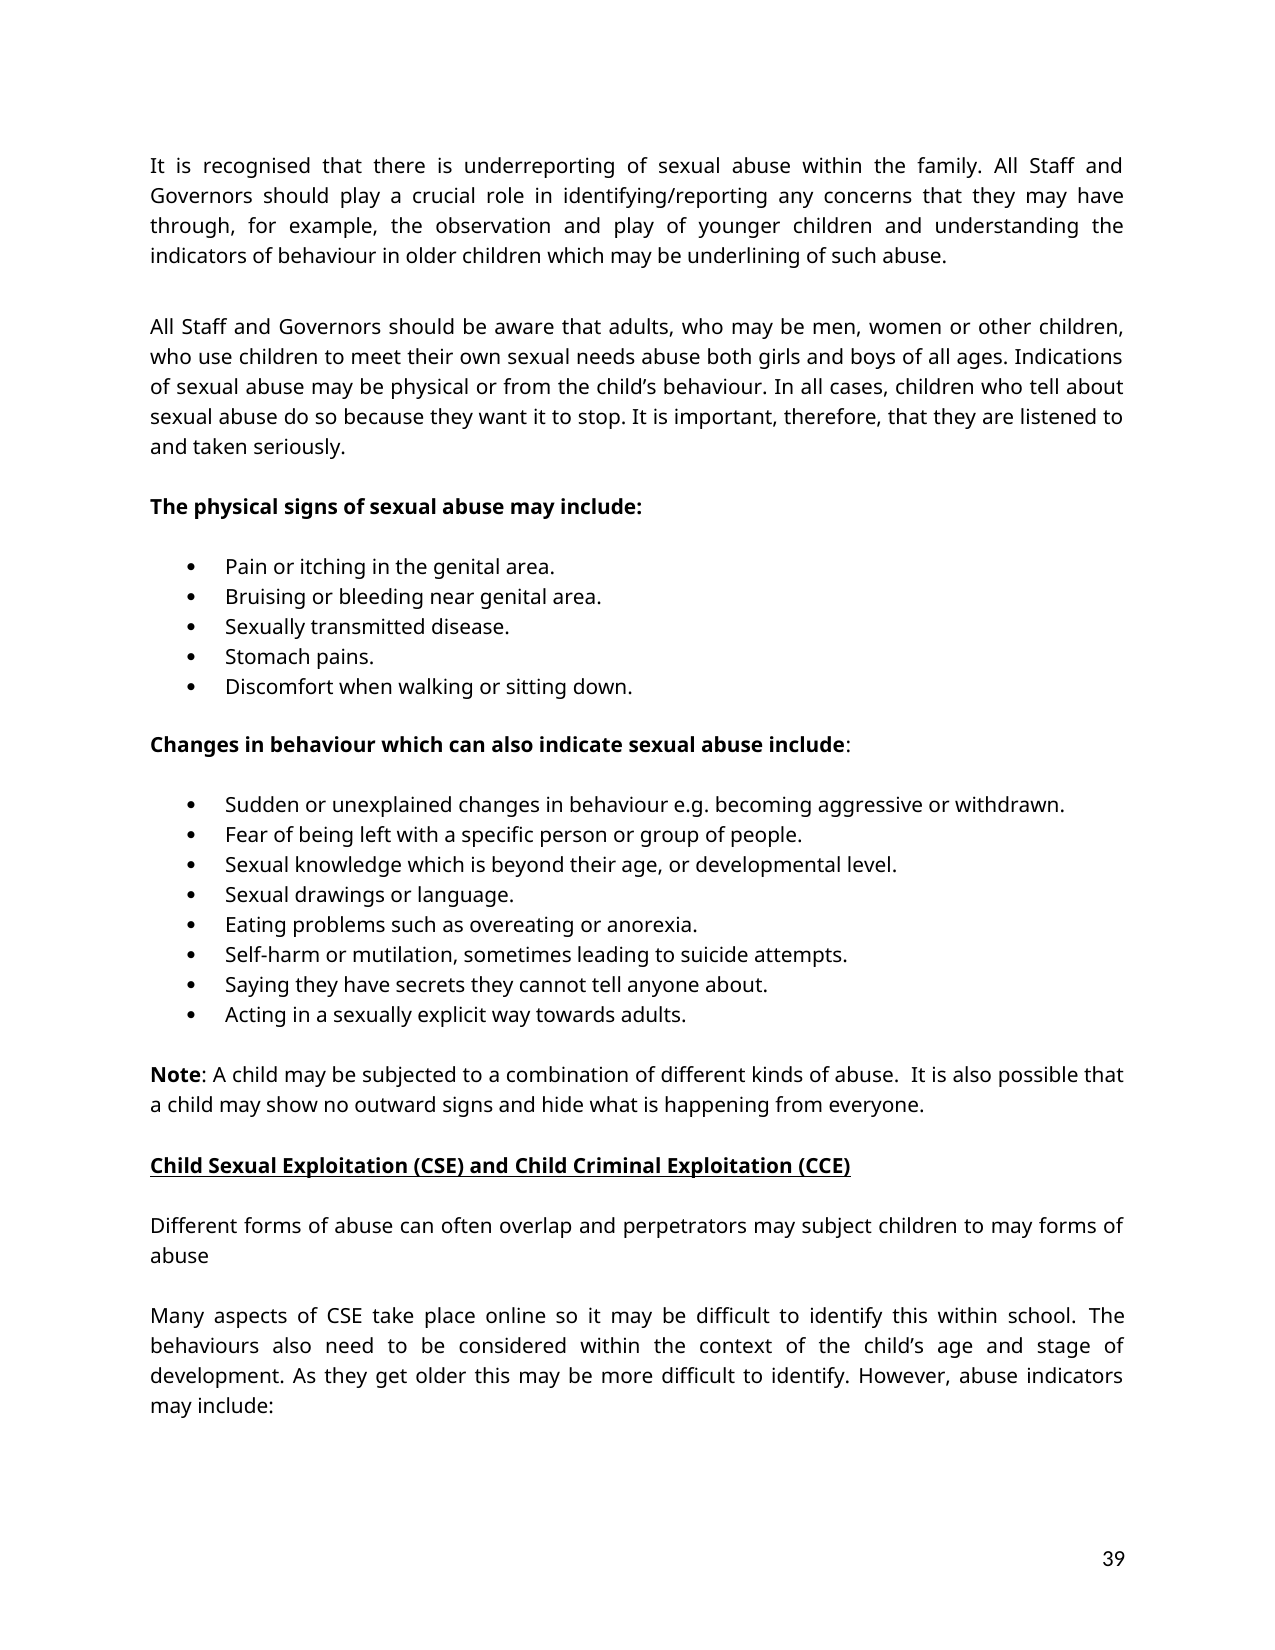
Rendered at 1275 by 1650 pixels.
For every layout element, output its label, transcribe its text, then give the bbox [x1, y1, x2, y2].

list Acting in a sexually explicit way towards adults. [187, 999, 1125, 1029]
list Stomach pains. [187, 640, 1125, 670]
list Bruising or bleeding near genital area. [187, 580, 1125, 610]
list Fear of being left with a specific person or group of people. [187, 819, 1125, 849]
text Many aspects of CSE take place online so it may be difficult to identify this within school. The behaviours also need to be considered within the context of the child’s age and stage of development. As they get older this may be more difficult to identify. However, abuse indicators may include: [150, 1300, 1125, 1420]
text Changes in behaviour which can also indicate sexual abuse include: [150, 729, 1125, 759]
text Note: A child may be subjected to a combination of different kinds of abuse. It is also possible that a child may show no outward signs and hide what is happening from everyone. [150, 1059, 1125, 1119]
list Self-harm or mutilation, sometimes leading to suicide attempts. [187, 939, 1125, 969]
text Child Sexual Exploitation (CSE) and Child Criminal Exploitation (CCE) [150, 1150, 1125, 1180]
list Sexual drawings or language. [187, 879, 1125, 909]
list Sexually transmitted disease. [187, 610, 1125, 640]
list Saying they have secrets they cannot tell anyone about. [187, 969, 1125, 999]
list Sexual knowledge which is beyond their age, or developmental level. [187, 849, 1125, 879]
list Discomfort when walking or sitting down. [187, 670, 1125, 700]
list Sudden or unexplained changes in behaviour e.g. becoming aggressive or withdrawn. [187, 789, 1125, 819]
list Eating problems such as overeating or anorexia. [187, 909, 1125, 939]
text The physical signs of sexual abuse may include: [150, 490, 1125, 520]
text It is recognised that there is underreporting of sexual abuse within the family. All Staff and Governors should play a crucial role in identifying/reporting any concerns that they may have through, for example, the observation and play of younger children and understanding the indicators of behaviour in older children which may be underlining of such abuse. [150, 150, 1125, 270]
text Different forms of abuse can often overlap and perpetrators may subject children to may forms of abuse [150, 1210, 1125, 1270]
text All Staff and Governors should be aware that adults, who may be men, women or other children, who use children to meet their own sexual needs abuse both girls and boys of all ages. Indications of sexual abuse may be physical or from the child’s behaviour. In all cases, children who tell about sexual abuse do so because they want it to stop. It is important, therefore, that they are listened to and taken seriously. [150, 310, 1125, 460]
list Pain or itching in the genital area. [187, 550, 1125, 580]
